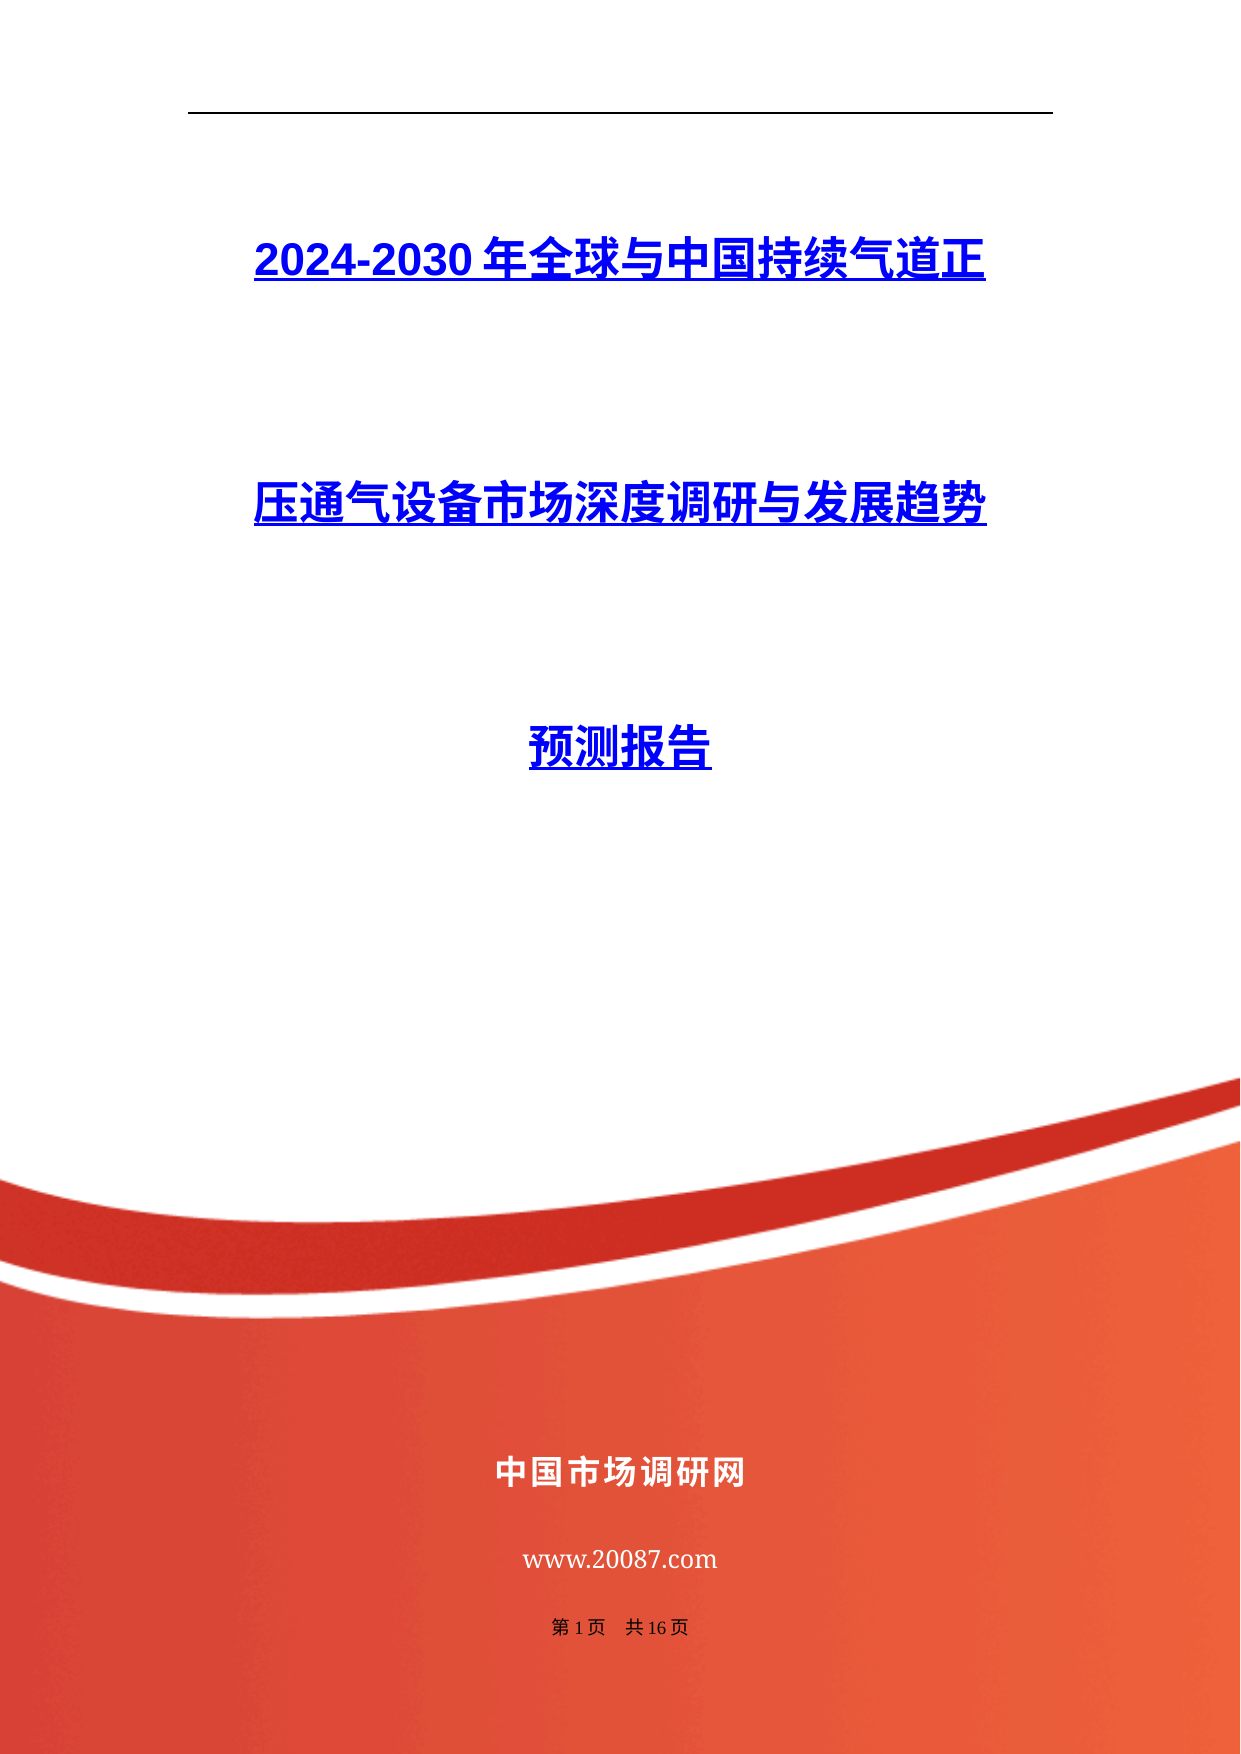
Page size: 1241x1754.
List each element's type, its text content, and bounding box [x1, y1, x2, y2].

table_header 2024-2030年全球与中国持续气道正压通气设备市场深度调研与发展趋势预测报告 [188, 207, 1053, 871]
text www.20087.com [187, 1526, 1053, 1591]
picture [0, 1006, 1241, 1754]
subtitle 中国市场调研网 [187, 1437, 1053, 1502]
